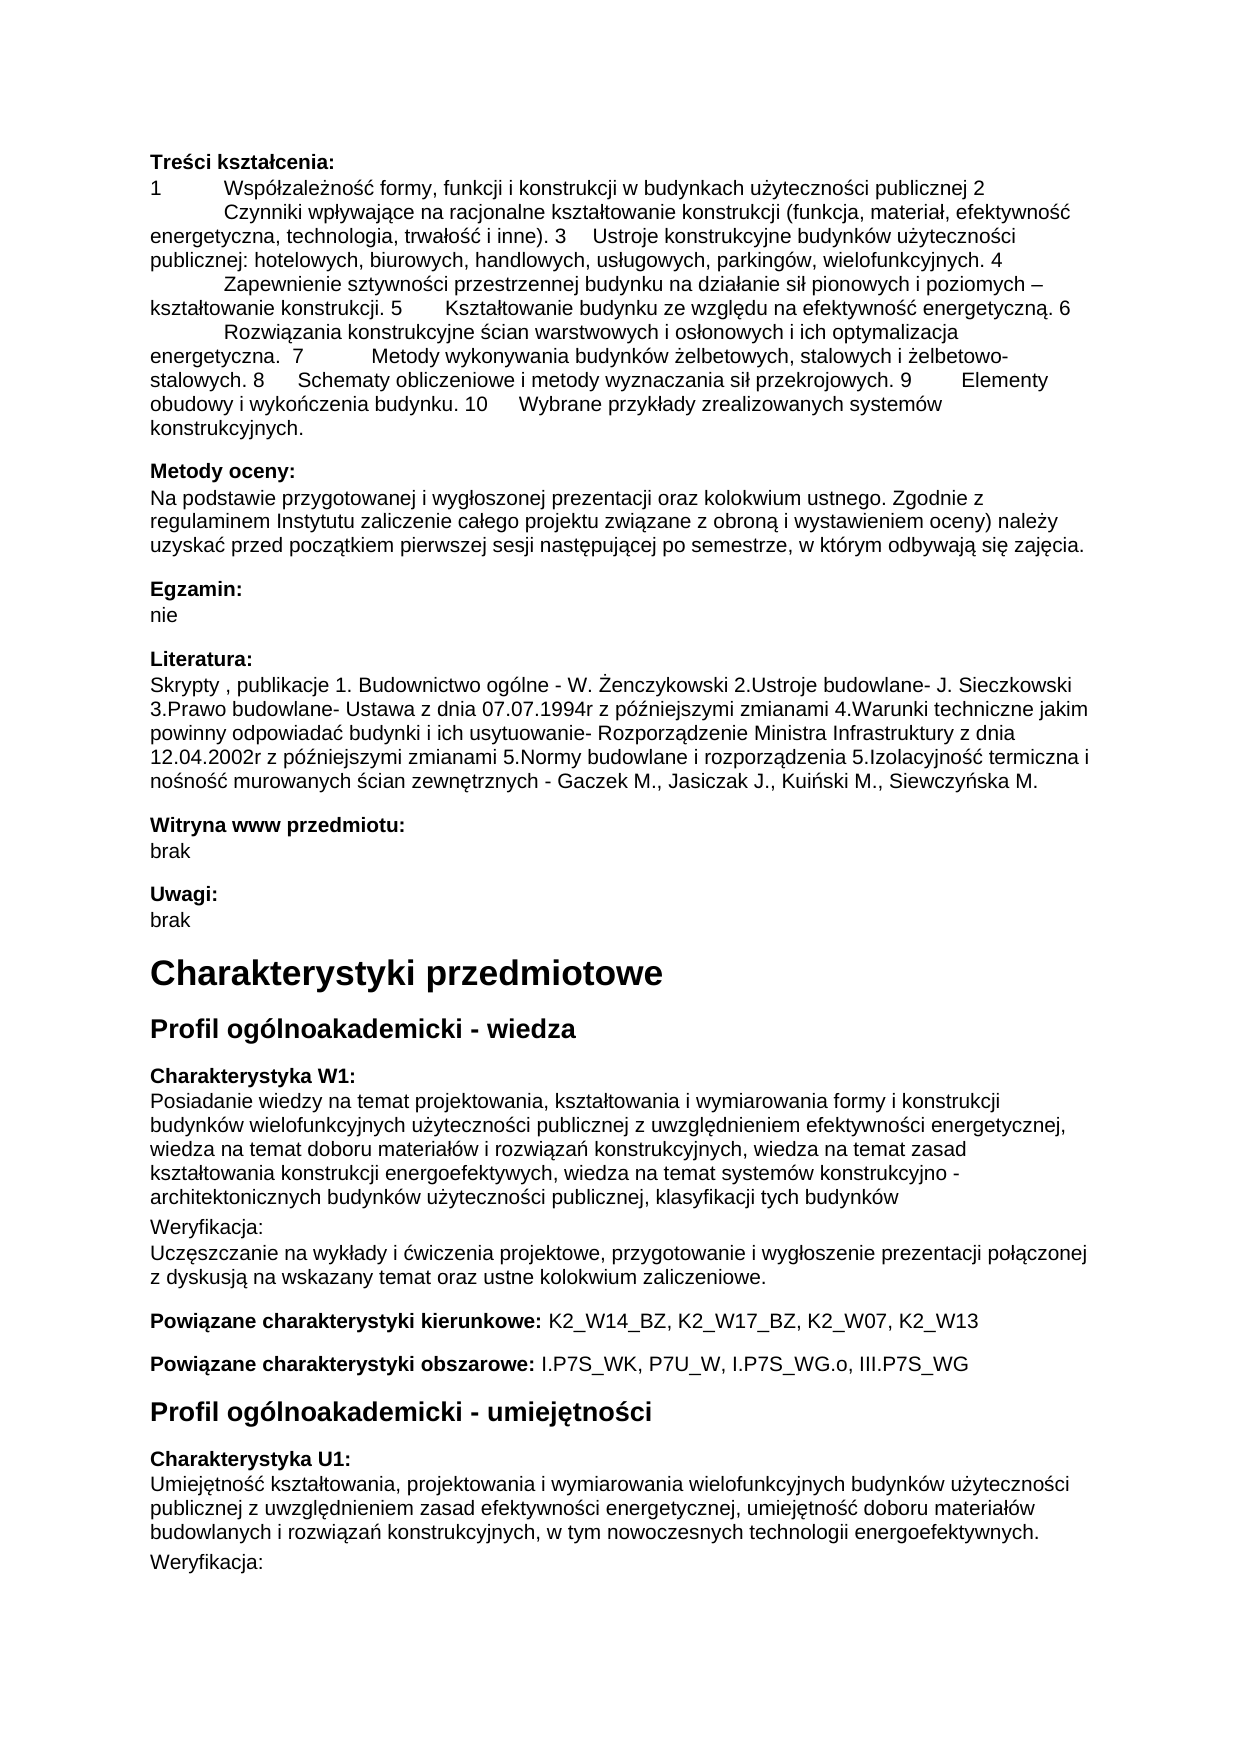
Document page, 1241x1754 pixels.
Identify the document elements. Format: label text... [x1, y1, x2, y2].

text Skrypty , publikacje 1. Budownictwo ogólne - W. Żenczykowski 2.Ustroje budowlane- J. Sieczkowski 3.Prawo budowlane- Ustawa z dnia 07.07.1994r z późniejszymi zmianami 4.Warunki techniczne jakim powinny odpowiadać budynki i ich usytuowanie- Rozporządzenie Ministra Infrastruktury z dnia 12.04.2002r z późniejszymi zmianami 5.Normy budowlane i rozporządzenia 5.Izolacyjność termiczna i nośność murowanych ścian zewnętrznych - Gaczek M., Jasiczak J., Kuiński M., Siewczyńska M. [150, 673, 1090, 793]
text Metody oceny: [150, 459, 1090, 483]
text Powiązane charakterystyki kierunkowe: K2_W14_BZ, K2_W17_BZ, K2_W07, K2_W13 [150, 1308, 1090, 1332]
text Uwagi: [150, 882, 1090, 906]
subtitle Profil ogólnoakademicki - wiedza [150, 1013, 1090, 1044]
text brak [150, 908, 1090, 932]
text nie [150, 603, 1090, 627]
subtitle Profil ogólnoakademicki - umiejętności [150, 1396, 1090, 1427]
text Charakterystyka W1: [150, 1064, 1090, 1088]
text Treści kształcenia: [150, 150, 1090, 174]
text brak [150, 838, 1090, 862]
text 1 Współzależność formy, funkcji i konstrukcji w budynkach użyteczności publicznej 2 Czynniki wpływające na racjonalne kształtowanie konstrukcji (funkcja, materiał, efektywność energetyczna, technologia, trwałość i inne). 3 Ustroje konstrukcyjne budynków użyteczności publicznej: hotelowych, biurowych, handlowych, usługowych, parkingów, wielofunkcyjnych. 4 Zapewnienie sztywności przestrzennej budynku na działanie sił pionowych i poziomych – kształtowanie konstrukcji. 5 Kształtowanie budynku ze względu na efektywność energetyczną. 6 Rozwiązania konstrukcyjne ścian warstwowych i osłonowych i ich optymalizacja energetyczna. 7 Metody wykonywania budynków żelbetowych, stalowych i żelbetowo-stalowych. 8 Schematy obliczeniowe i metody wyznaczania sił przekrojowych. 9 Elementy obudowy i wykończenia budynku. 10 Wybrane przykłady zrealizowanych systemów konstrukcyjnych. [150, 176, 1090, 439]
subtitle Charakterystyki przedmiotowe [150, 952, 1090, 993]
text Umiejętność kształtowania, projektowania i wymiarowania wielofunkcyjnych budynków użyteczności publicznej z uwzględnieniem zasad efektywności energetycznej, umiejętność doboru materiałów budowlanych i rozwiązań konstrukcyjnych, w tym nowoczesnych technologii energoefektywnych. [150, 1472, 1090, 1544]
text Posiadanie wiedzy na temat projektowania, kształtowania i wymiarowania formy i konstrukcji budynków wielofunkcyjnych użyteczności publicznej z uwzględnieniem efektywności energetycznej, wiedza na temat doboru materiałów i rozwiązań konstrukcyjnych, wiedza na temat zasad kształtowania konstrukcji energoefektywych, wiedza na temat systemów konstrukcyjno - architektonicznych budynków użyteczności publicznej, klasyfikacji tych budynków [150, 1089, 1090, 1208]
text Powiązane charakterystyki obszarowe: I.P7S_WK, P7U_W, I.P7S_WG.o, III.P7S_WG [150, 1352, 1090, 1376]
text Charakterystyka U1: [150, 1447, 1090, 1471]
text Egzamin: [150, 577, 1090, 601]
text Literatura: [150, 647, 1090, 671]
text Weryfikacja: [150, 1215, 1090, 1239]
text Witryna www przedmiotu: [150, 812, 1090, 836]
text Weryfikacja: [150, 1550, 1090, 1574]
text Na podstawie przygotowanej i wygłoszonej prezentacji oraz kolokwium ustnego. Zgodnie z regulaminem Instytutu zaliczenie całego projektu związane z obroną i wystawieniem oceny) należy uzyskać przed początkiem pierwszej sesji następującej po semestrze, w którym odbywają się zajęcia. [150, 485, 1090, 557]
